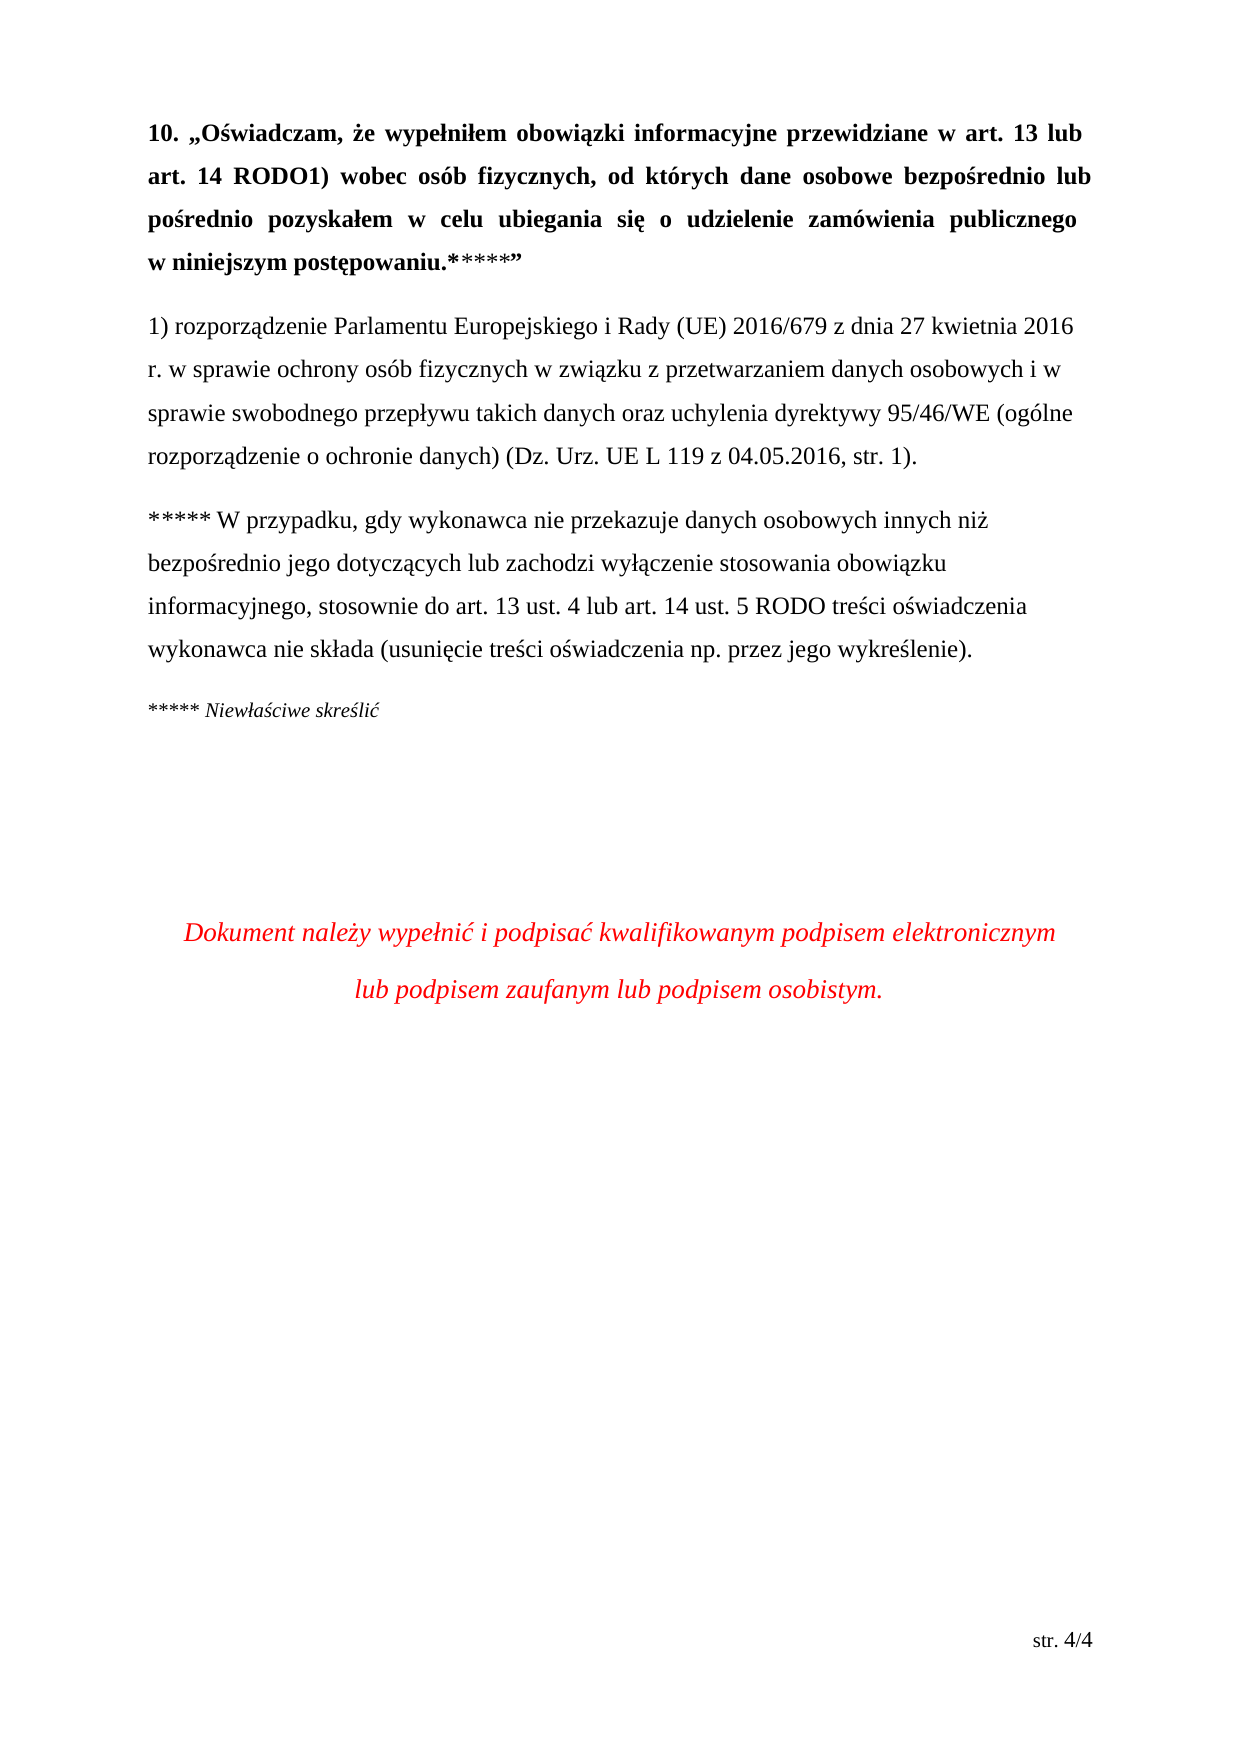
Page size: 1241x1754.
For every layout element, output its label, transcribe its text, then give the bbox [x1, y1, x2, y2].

text ***** Niewłaściwe skreślić [148, 698, 1093, 722]
text ***** W przypadku, gdy wykonawca nie przekazuje danych osobowych innych niż bezpośrednio jego dotyczących lub zachodzi wyłączenie stosowania obowiązku informacyjnego, stosownie do art. 13 ust. 4 lub art. 14 ust. 5 RODO treści oświadczenia wykonawca nie składa (usunięcie treści oświadczenia np. przez jego wykreślenie). [148, 505, 1093, 663]
text Dokument należy wypełnić i podpisać kwalifikowanym podpisem elektronicznym [148, 916, 1093, 947]
text 10. „Oświadczam, że wypełniłem obowiązki informacyjne przewidziane w art. 13 lub art. 14 RODO1) wobec osób fizycznych, od których dane osobowe bezpośrednio lub pośrednio pozyskałem w celu ubiegania się o udzielenie zamówienia publicznego w niniejszym postępowaniu.*****” [148, 118, 1093, 276]
text 1) rozporządzenie Parlamentu Europejskiego i Rady (UE) 2016/679 z dnia 27 kwietnia 2016 r. w sprawie ochrony osób fizycznych w związku z przetwarzaniem danych osobowych i w sprawie swobodnego przepływu takich danych oraz uchylenia dyrektywy 95/46/WE (ogólne rozporządzenie o ochronie danych) (Dz. Urz. UE L 119 z 04.05.2016, str. 1). [148, 311, 1093, 469]
text lub podpisem zaufanym lub podpisem osobistym. [148, 973, 1093, 1004]
